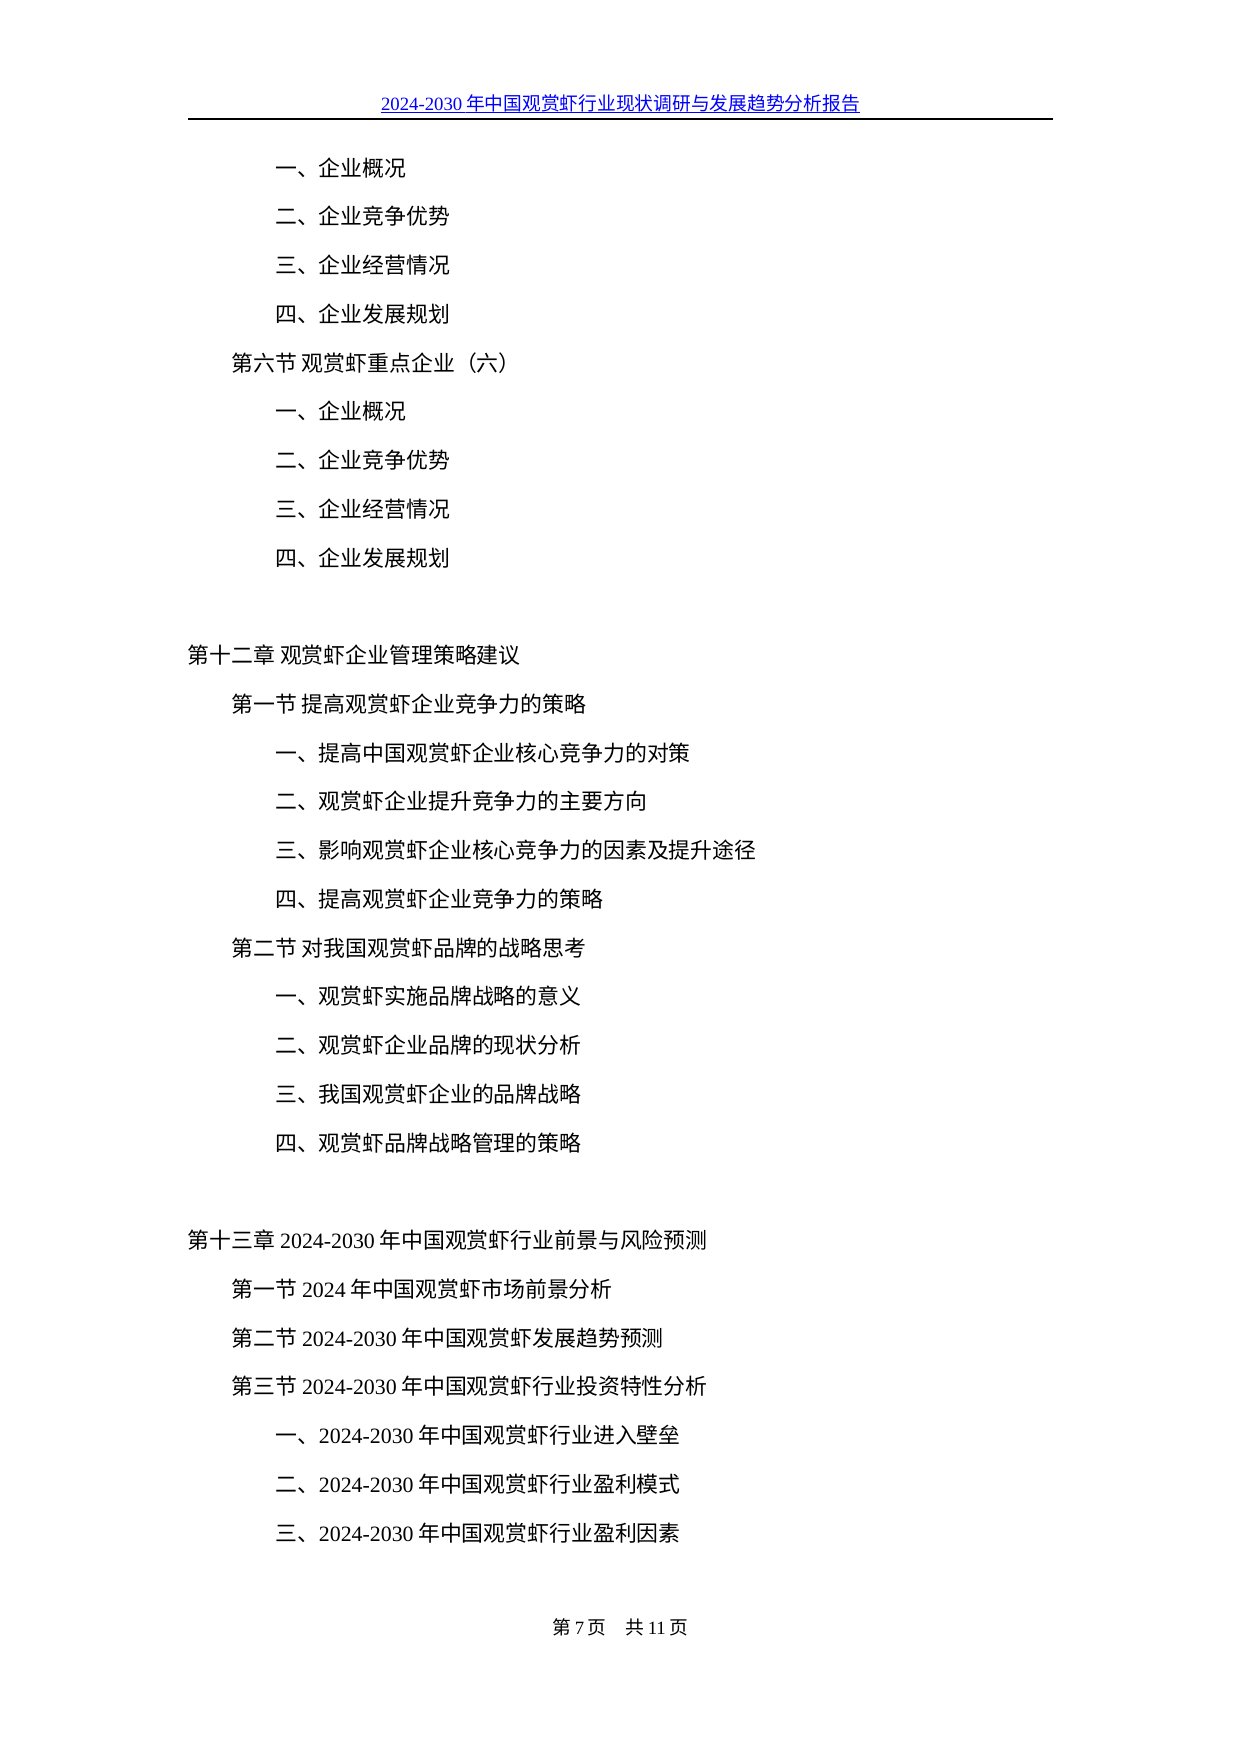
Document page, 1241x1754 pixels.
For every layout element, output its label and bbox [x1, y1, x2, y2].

text [187, 150, 1053, 1548]
